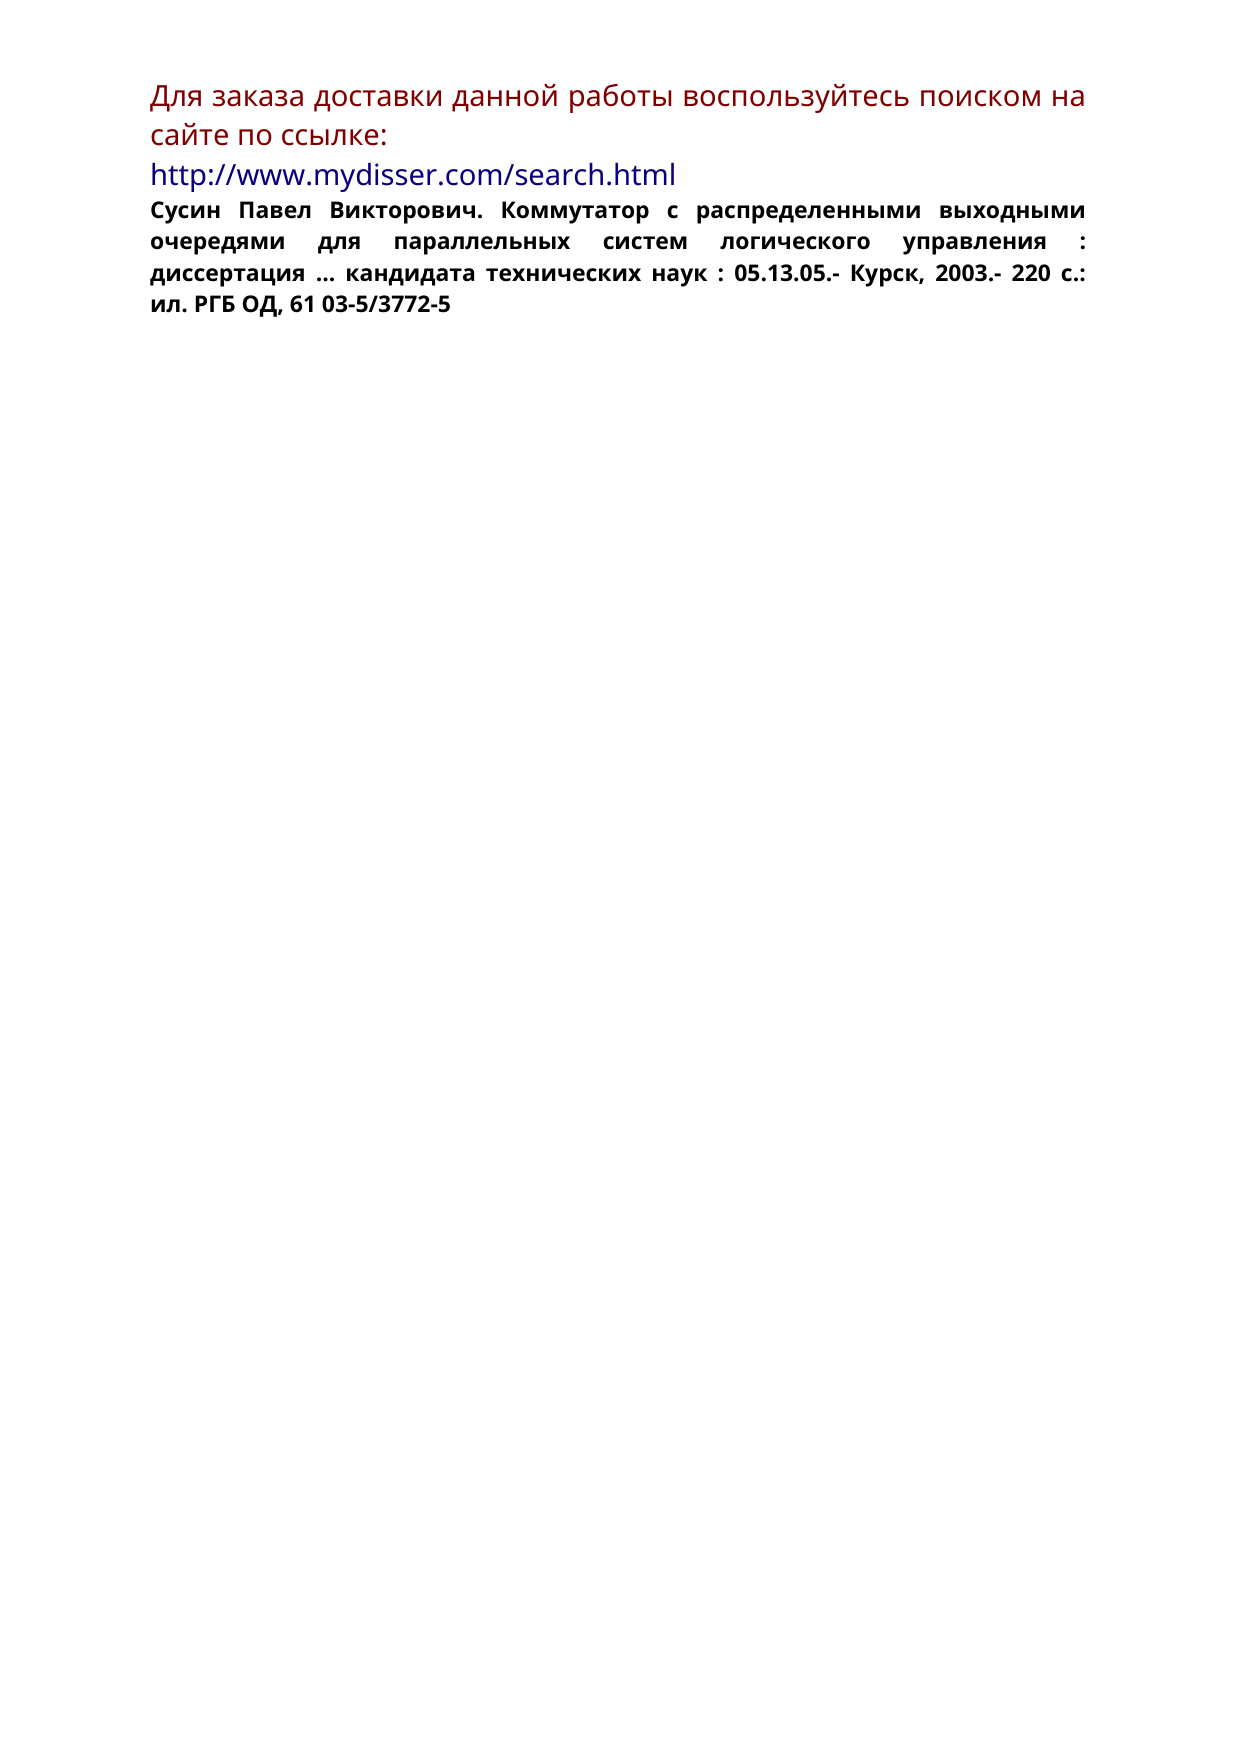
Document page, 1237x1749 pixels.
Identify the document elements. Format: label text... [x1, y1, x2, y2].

text Сусин Павел Викторович. Коммутатор с распределенными выходными очередями для параллельных систем логического управления : диссертация ... кандидата технических наук : 05.13.05.- Курск, 2003.- 220 с.: ил. РГБ ОД, 61 03-5/3772-5 [150, 194, 1086, 319]
